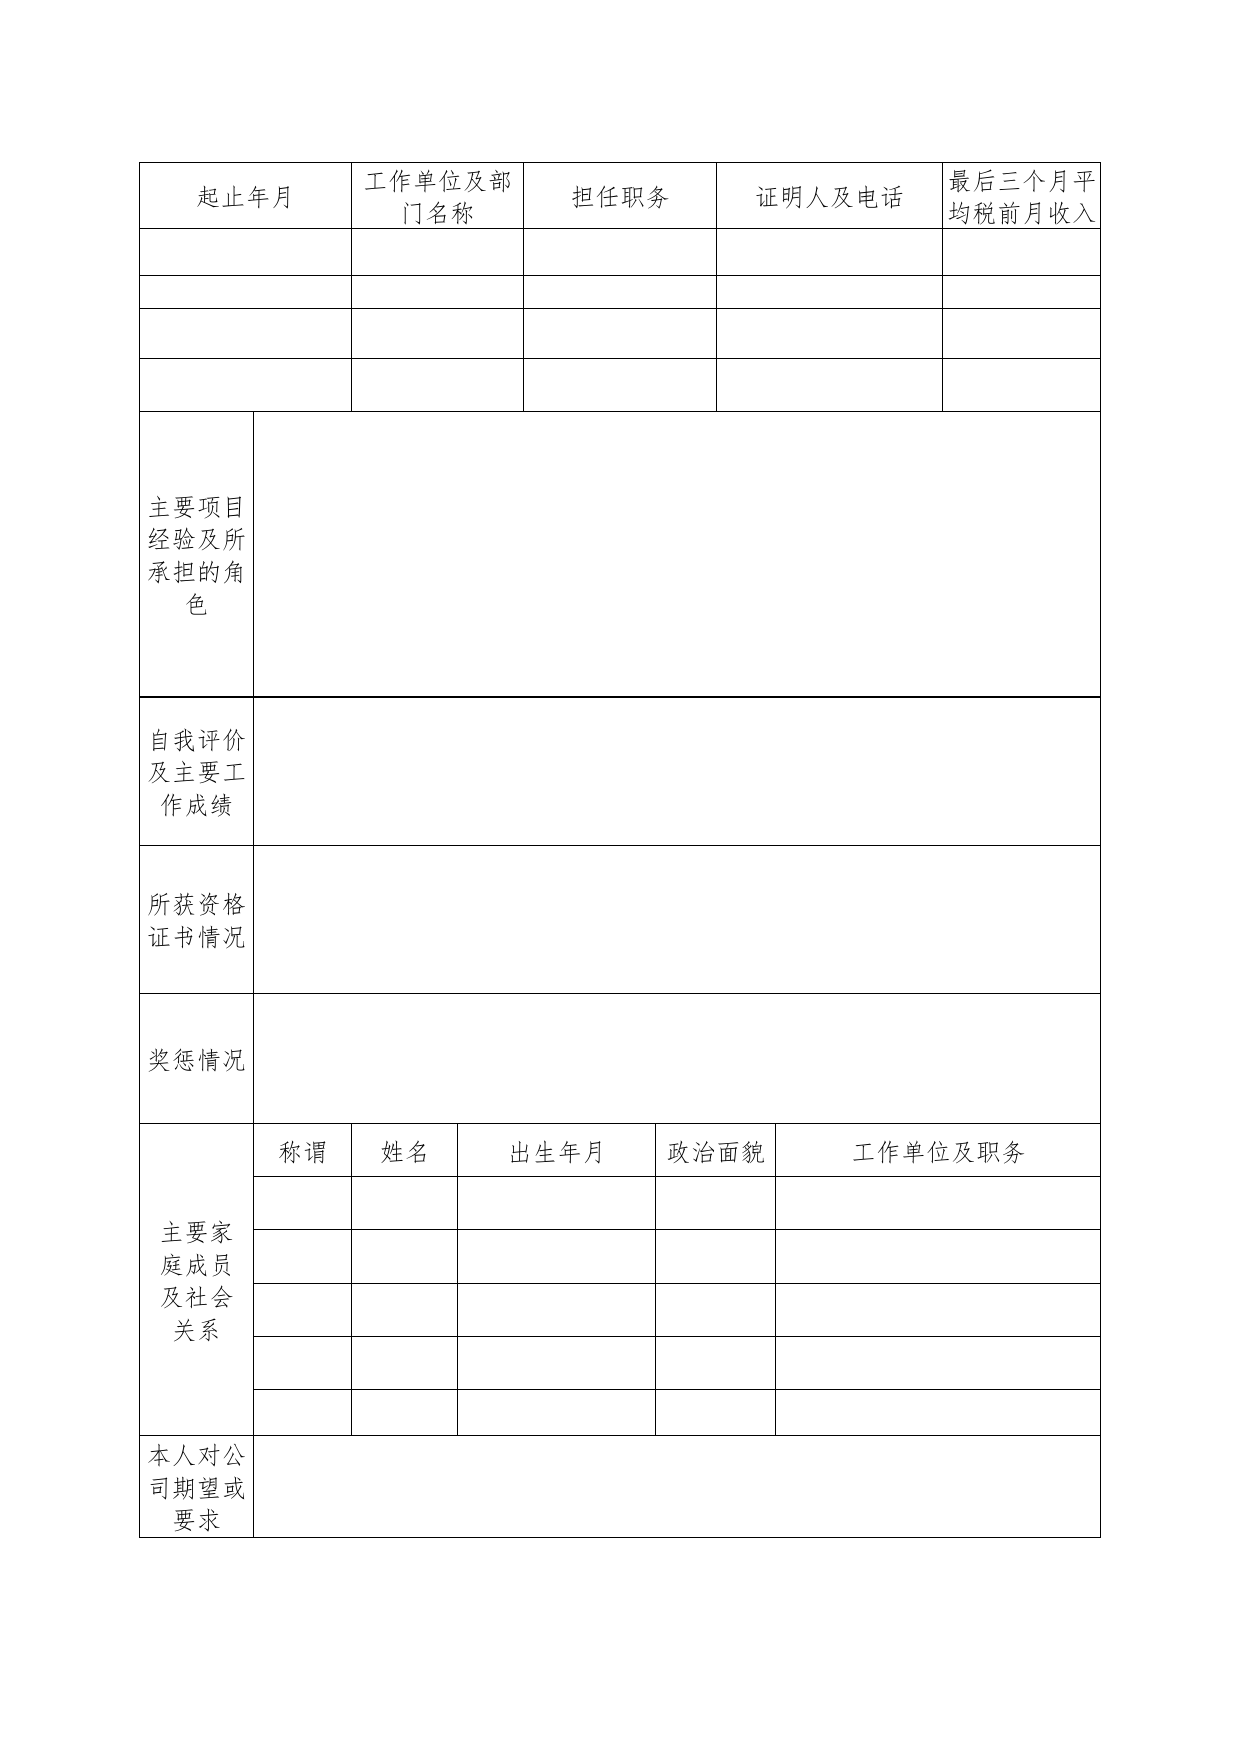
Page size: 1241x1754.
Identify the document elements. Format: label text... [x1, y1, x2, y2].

table_cell [717, 359, 942, 411]
table_cell [352, 1390, 457, 1435]
table_cell [524, 276, 716, 308]
table_cell [656, 1177, 775, 1229]
table_cell [140, 276, 351, 308]
table_cell [717, 276, 942, 308]
table_cell 主要家 庭成员 及社会 关系 [140, 1124, 253, 1435]
table_cell [254, 846, 1100, 993]
table_cell [140, 359, 351, 411]
table_cell 工作单位及部门名称 [352, 163, 523, 228]
table_cell [717, 229, 942, 275]
table_cell 起止年月 [140, 163, 351, 228]
table_cell 所获资格证书情况 [140, 846, 253, 993]
table_cell 自我评价及主要工作成绩 [140, 698, 253, 845]
table_cell 出生年月 [458, 1124, 655, 1176]
table_cell [943, 276, 1100, 308]
table_cell [254, 1230, 351, 1282]
table_cell [458, 1177, 655, 1229]
table_cell [524, 359, 716, 411]
table_cell [254, 698, 1100, 845]
table_cell [524, 309, 716, 358]
table_cell 奖惩情况 [140, 994, 253, 1123]
table_cell [352, 229, 523, 275]
table_cell [458, 1230, 655, 1282]
table_cell [776, 1284, 1100, 1336]
table_cell [140, 309, 351, 358]
table_cell [352, 309, 523, 358]
table_cell [656, 1337, 775, 1389]
table_cell [776, 1337, 1100, 1389]
table_cell [656, 1284, 775, 1336]
table_cell [140, 229, 351, 275]
table_cell 工作单位及职务 [776, 1124, 1100, 1176]
table_cell [776, 1390, 1100, 1435]
table_cell [254, 1337, 351, 1389]
table_cell [943, 359, 1100, 411]
table_cell 证明人及电话 [717, 163, 942, 228]
table_cell 最后三个月平均税前月收入 [943, 163, 1100, 228]
table_cell 称谓 [254, 1124, 351, 1176]
table_cell [352, 1284, 457, 1336]
table_cell [254, 1436, 1100, 1537]
table_cell [776, 1177, 1100, 1229]
table_cell [524, 229, 716, 275]
table_cell [254, 1284, 351, 1336]
table_cell [458, 1390, 655, 1435]
table_cell [656, 1390, 775, 1435]
table_cell 主要项目 经验及所 承担的角色 [140, 412, 253, 696]
table_cell 政治面貌 [656, 1124, 775, 1176]
table_cell 担任职务 [524, 163, 716, 228]
table_cell [776, 1230, 1100, 1282]
table_cell [943, 229, 1100, 275]
table_cell [458, 1284, 655, 1336]
table_cell [352, 276, 523, 308]
table_cell [458, 1337, 655, 1389]
table_cell 本人对公司期望或要求 [140, 1436, 253, 1537]
table_cell [254, 1177, 351, 1229]
table_cell [943, 309, 1100, 358]
table_cell [352, 1230, 457, 1282]
table_cell [352, 1337, 457, 1389]
table_cell [717, 309, 942, 358]
table_cell 姓名 [352, 1124, 457, 1176]
table_cell [254, 412, 1100, 696]
table_cell [352, 359, 523, 411]
table_cell [254, 1390, 351, 1435]
table_cell [254, 994, 1100, 1123]
table_cell [352, 1177, 457, 1229]
table_cell [656, 1230, 775, 1282]
